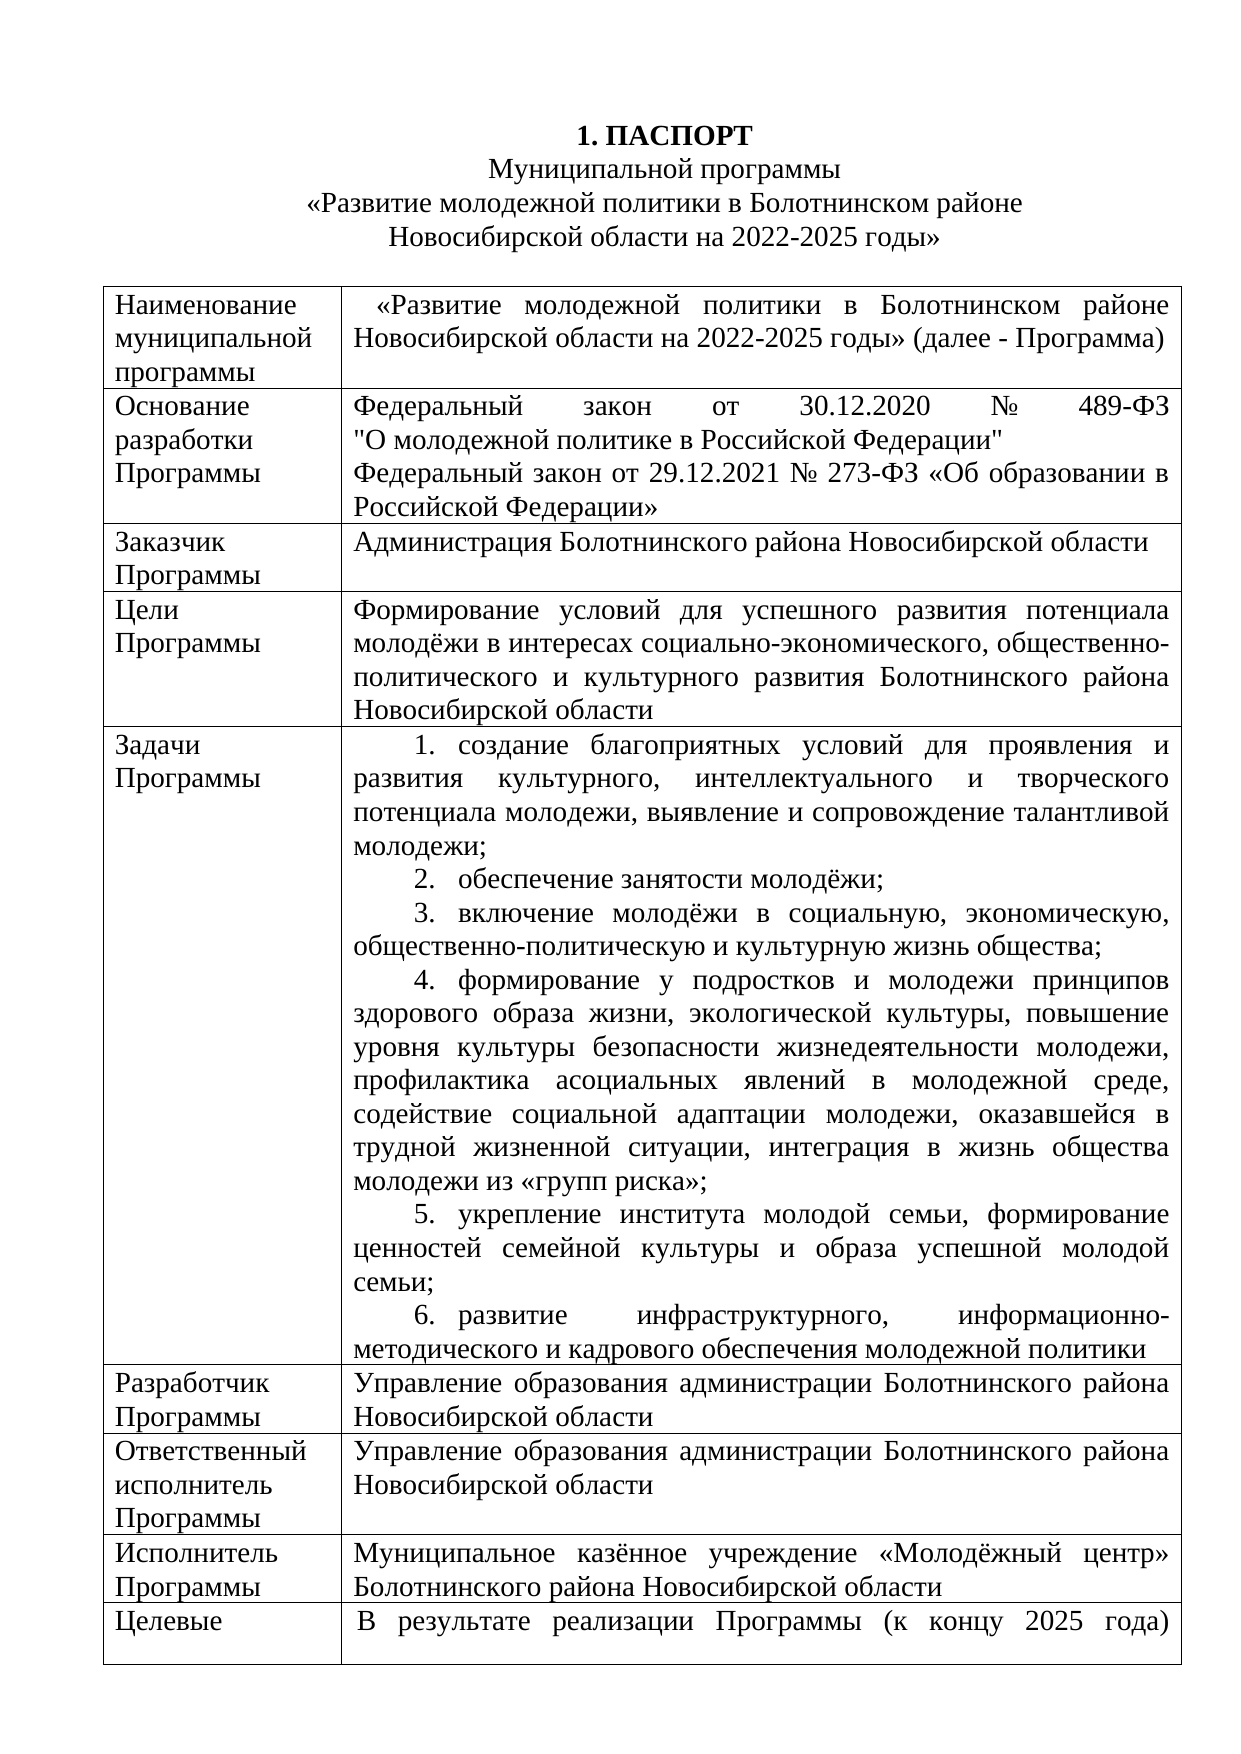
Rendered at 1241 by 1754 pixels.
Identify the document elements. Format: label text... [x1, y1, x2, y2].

table_cell Разработчик Программы [104, 1365, 341, 1432]
table_cell Формирование условий для успешного развития потенциала молодёжи в интересах социально-экономического, общественно-политического и культурного развития Болотнинского района Новосибирской области [342, 592, 1181, 726]
table_cell Муниципальное казённое учреждение «Молодёжный центр» Болотнинского района Новосибирской области [342, 1535, 1181, 1602]
table_cell Цели Программы [104, 592, 341, 726]
table_cell создание благоприятных условий для проявления и развития культурного, интеллектуального и творческого потенциала молодежи, выявление и сопровождение талантливой молодежи; обеспечение занятости молодёжи; включение молодёжи в социальную, экономическую, общественно-политическую и культурную жизнь общества; формирование у подростков и молодежи принципов здорового образа жизни, экологической культуры, повышение уровня культуры безопасности жизнедеятельности молодежи, профилактика асоциальных явлений в молодежной среде, содействие социальной адаптации молодежи, оказавшейся в трудной жизненной ситуации, интеграция в жизнь общества молодежи из «групп риска»; укрепление института молодой семьи, формирование ценностей семейной культуры и образа успешной молодой семьи; развитие инфраструктурного, информационно-методического и кадрового обеспечения молодежной политики [342, 727, 1181, 1364]
table_cell Ответственный исполнитель Программы [104, 1434, 341, 1534]
table_cell Управление образования администрации Болотнинского района Новосибирской области [342, 1434, 1181, 1534]
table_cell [342, 1603, 1181, 1664]
table_header «Развитие молодежной политики в Болотнинском районе Новосибирской области на 2022-2025 годы» (далее - Программа) [342, 287, 1181, 387]
text Новосибирской области на 2022-2025 годы» [177, 219, 1152, 252]
table_cell Основание разработки Программы [104, 389, 341, 523]
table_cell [104, 1603, 341, 1664]
table_cell Заказчик Программы [104, 524, 341, 591]
text Муниципальной программы [177, 152, 1152, 185]
text 1. ПАСПОРТ [177, 118, 1152, 152]
table_header Наименование муниципальной программы [104, 287, 341, 387]
table_cell Исполнитель Программы [104, 1535, 341, 1602]
table_cell Задачи Программы [104, 727, 341, 1364]
text «Развитие молодежной политики в Болотнинском районе [177, 185, 1152, 219]
table_cell Администрация Болотнинского района Новосибирской области [342, 524, 1181, 591]
table_cell Федеральный закон от 30.12.2020 № 489-ФЗ "О молодежной политике в Российской Федерации" Федеральный закон от 29.12.2021 № 273-ФЗ «Об образовании в Российской Федерации» [342, 389, 1181, 523]
table_cell Управление образования администрации Болотнинского района Новосибирской области [342, 1365, 1181, 1432]
